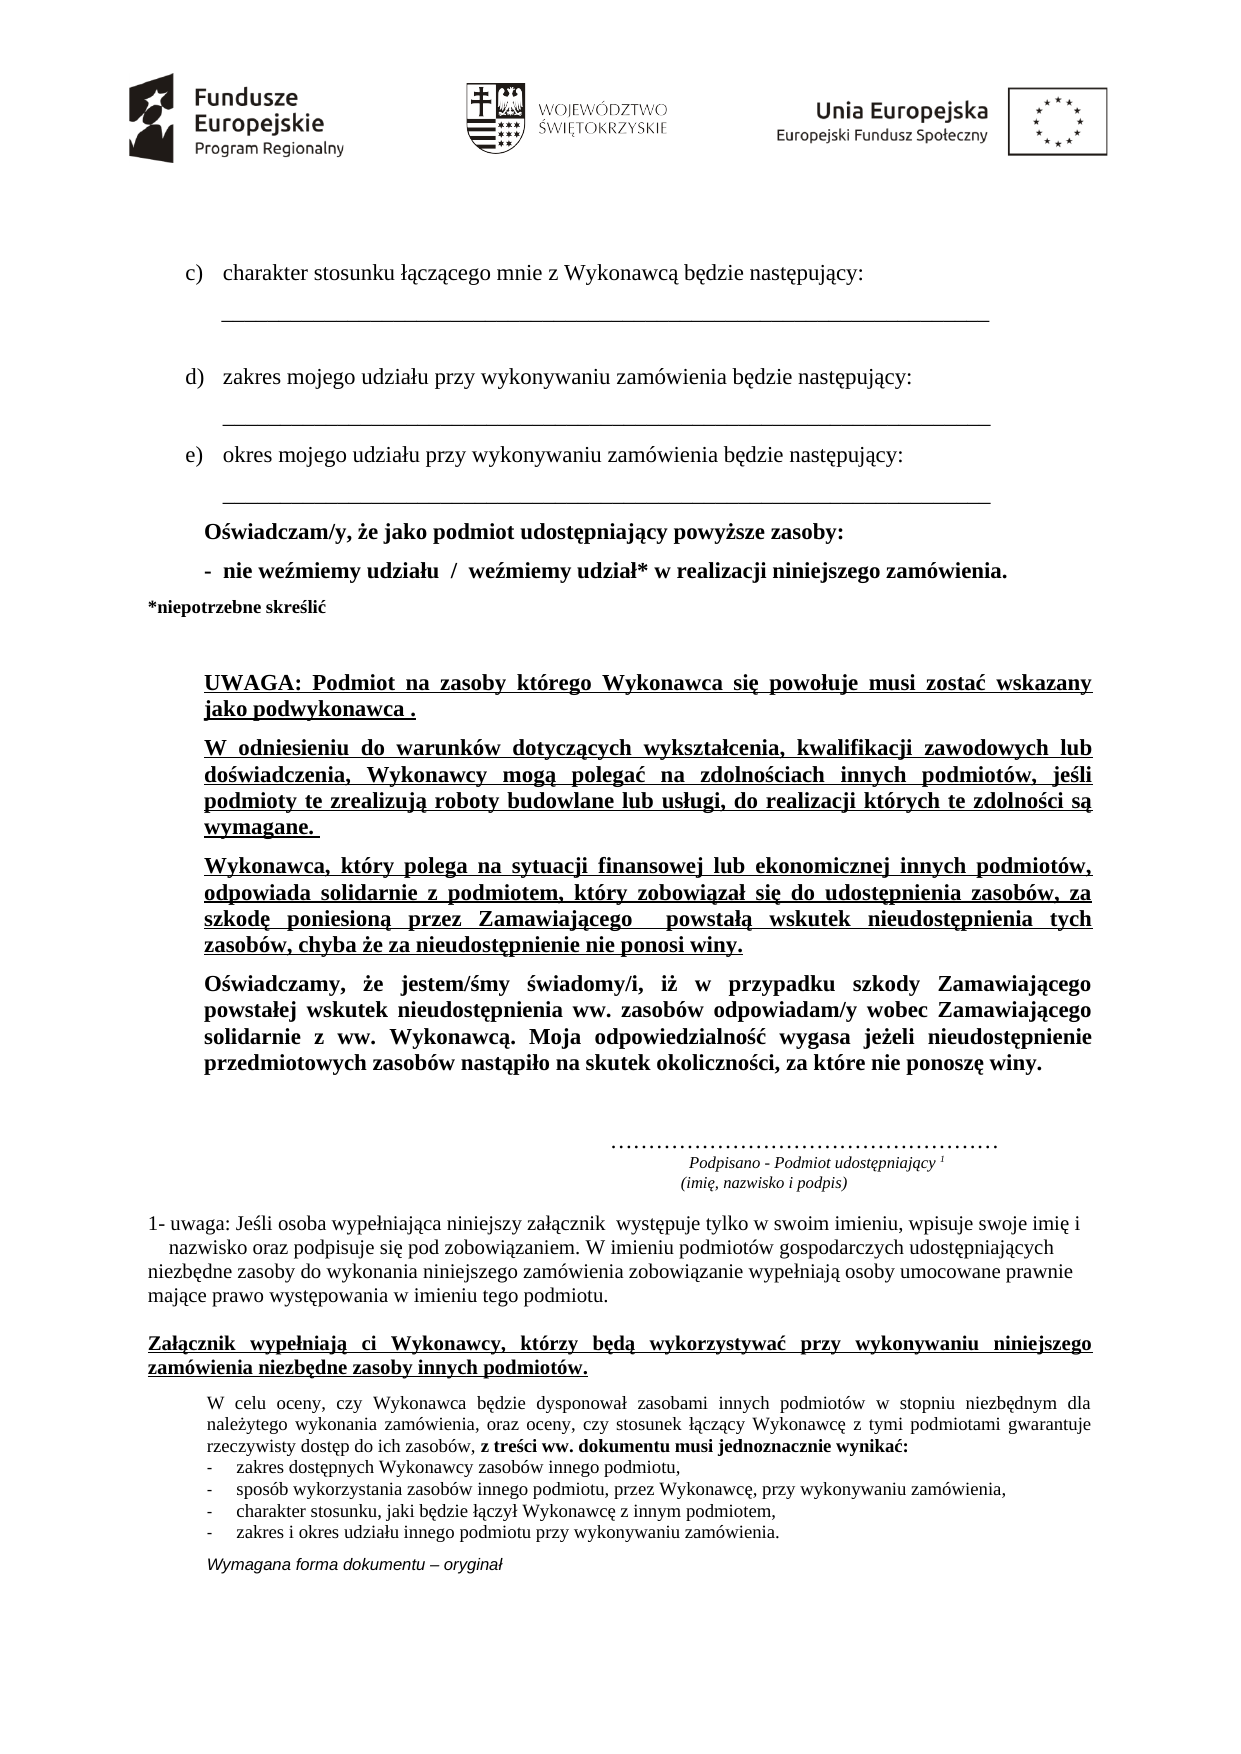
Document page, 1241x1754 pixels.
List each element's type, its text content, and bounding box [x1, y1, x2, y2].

picture [773, 73, 1108, 163]
list zakres i okres udziału innego podmiotu przy wykonywaniu zamówienia. [207, 1521, 1093, 1543]
text W odniesieniu do warunków dotyczących wykształcenia, kwalifikacji zawodowych lub doświadczenia, Wykonawcy mogą polegać na zdolnościach innych podmiotów, jeśli podmioty te zrealizują roboty budowlane lub usługi, do realizacji których te zdolności są wymagane. [204, 734, 1093, 757]
text …………………………………………… [204, 1127, 1093, 1153]
list charakter stosunku, jaki będzie łączył Wykonawcę z innym podmiotem, [207, 1499, 1093, 1521]
text Wymagana forma dokumentu – oryginał [207, 1555, 1093, 1574]
list zakres mojego udziału przy wykonywaniu zamówienia będzie następujący: [185, 363, 1063, 389]
text Wykonawca, który polega na sytuacji finansowej lub ekonomicznej innych podmiotów, odpowiada solidarnie z podmiotem, który zobowiązał się do udostępnienia zasobów, za szkodę poniesioną przez Zamawiającego powstałą wskutek nieudostępnienia tych zasobów, chyba że za nieudostępnienie nie ponosi winy. [204, 929, 1093, 958]
picture [129, 73, 344, 163]
list okres mojego udziału przy wykonywaniu zamówienia będzie następujący: [185, 441, 1063, 467]
text - nie weźmiemy udziału / weźmiemy udział* w realizacji niniejszego zamówienia. [204, 557, 1093, 584]
text Wykonawca, który polega na sytuacji finansowej lub ekonomicznej innych podmiotów, odpowiada solidarnie z podmiotem, który zobowiązał się do udostępnienia zasobów, za szkodę poniesioną przez Zamawiającego powstałą wskutek nieudostępnienia tych zasobów, chyba że za nieudostępnienie nie ponosi winy. [204, 876, 1093, 928]
list charakter stosunku łączącego mnie z Wykonawcą będzie następujący: [185, 259, 1063, 285]
text W odniesieniu do warunków dotyczących wykształcenia, kwalifikacji zawodowych lub doświadczenia, Wykonawcy mogą polegać na zdolnościach innych podmiotów, jeśli podmioty te zrealizują roboty budowlane lub usługi, do realizacji których te zdolności są wymagane. [204, 785, 1093, 810]
text UWAGA: Podmiot na zasoby którego Wykonawca się powołuje musi zostać wskazany jako podwykonawca . [204, 693, 1093, 722]
text W celu oceny, czy Wykonawca będzie dysponował zasobami innych podmiotów w stopniu niezbędnym dla należytego wykonania zamówienia, oraz oceny, czy stosunek łączący Wykonawcę z tymi podmiotami gwarantuje rzeczywisty dostęp do ich zasobów, z treści ww. dokumentu musi jednoznacznie wynikać: [207, 1392, 1093, 1456]
text Wykonawca, który polega na sytuacji finansowej lub ekonomicznej innych podmiotów, odpowiada solidarnie z podmiotem, który zobowiązał się do udostępnienia zasobów, za szkodę poniesioną przez Zamawiającego powstałą wskutek nieudostępnienia tych zasobów, chyba że za nieudostępnienie nie ponosi winy. [204, 852, 1093, 875]
text Oświadczam/y, że jako podmiot udostępniający powyższe zasoby: [204, 518, 1093, 545]
text Podpisano - Podmiot udostępniający 1 (imię, nazwisko i podpis) [590, 1153, 1093, 1211]
text W odniesieniu do warunków dotyczących wykształcenia, kwalifikacji zawodowych lub doświadczenia, Wykonawcy mogą polegać na zdolnościach innych podmiotów, jeśli podmioty te zrealizują roboty budowlane lub usługi, do realizacji których te zdolności są wymagane. [204, 811, 1093, 840]
text UWAGA: Podmiot na zasoby którego Wykonawca się powołuje musi zostać wskazany jako podwykonawca . [204, 669, 1093, 692]
text *niepotrzebne skreślić [148, 596, 1093, 618]
text Oświadczamy, że jestem/śmy świadomy/i, iż w przypadku szkody Zamawiającego powstałej wskutek nieudostępnienia ww. zasobów odpowiadam/y wobec Zamawiającego solidarnie z ww. Wykonawcą. Moja odpowiedzialność wygasa jeżeli nieudostępnienie przedmiotowych zasobów nastąpiło na skutek okoliczności, za które nie ponoszę winy. [204, 970, 1093, 1076]
text 1- uwaga: Jeśli osoba wypełniająca niniejszy załącznik występuje tylko w swoim imieniu, wpisuje swoje imię i [148, 1211, 1093, 1235]
text Załącznik wypełniają ci Wykonawcy, którzy będą wykorzystywać przy wykonywaniu niniejszego zamówienia niezbędne zasoby innych podmiotów. [148, 1353, 1093, 1379]
text ___________________________________________________________________ [221, 298, 1093, 324]
text ___________________________________________________________________ [223, 479, 1093, 506]
text ___________________________________________________________________ [223, 402, 1093, 428]
picture [466, 83, 667, 154]
text W odniesieniu do warunków dotyczących wykształcenia, kwalifikacji zawodowych lub doświadczenia, Wykonawcy mogą polegać na zdolnościach innych podmiotów, jeśli podmioty te zrealizują roboty budowlane lub usługi, do realizacji których te zdolności są wymagane. [204, 758, 1093, 784]
list sposób wykorzystania zasobów innego podmiotu, przez Wykonawcę, przy wykonywaniu zamówienia, [207, 1478, 1093, 1499]
list zakres dostępnych Wykonawcy zasobów innego podmiotu, [207, 1456, 1093, 1478]
text Załącznik wypełniają ci Wykonawcy, którzy będą wykorzystywać przy wykonywaniu niniejszego zamówienia niezbędne zasoby innych podmiotów. [148, 1331, 1093, 1352]
text nazwisko oraz podpisuje się pod zobowiązaniem. W imieniu podmiotów gospodarczych udostępniających niezbędne zasoby do wykonania niniejszego zamówienia zobowiązanie wypełniają osoby umocowane prawnie mające prawo występowania w imieniu tego podmiotu. [148, 1235, 1093, 1307]
